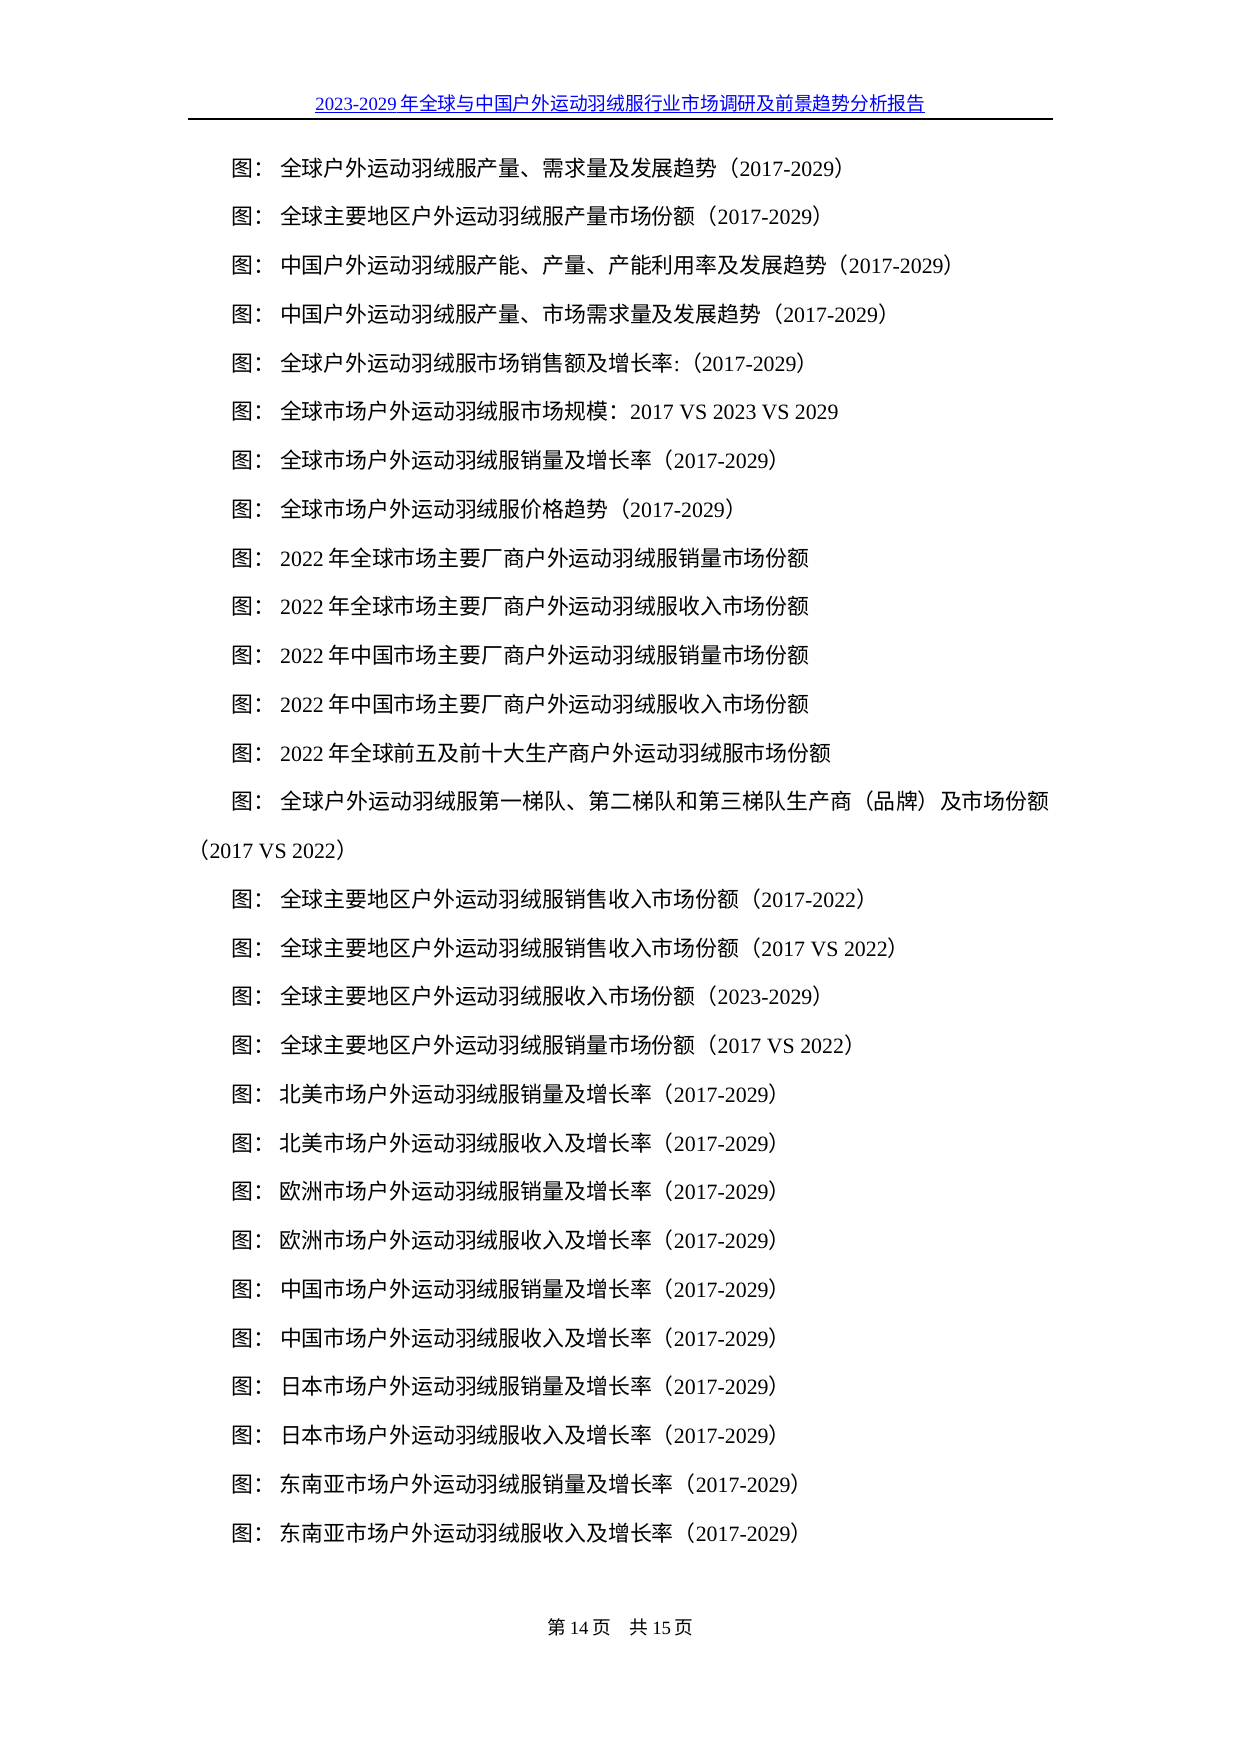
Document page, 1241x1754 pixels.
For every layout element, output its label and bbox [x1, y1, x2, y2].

text [187, 150, 1053, 1548]
